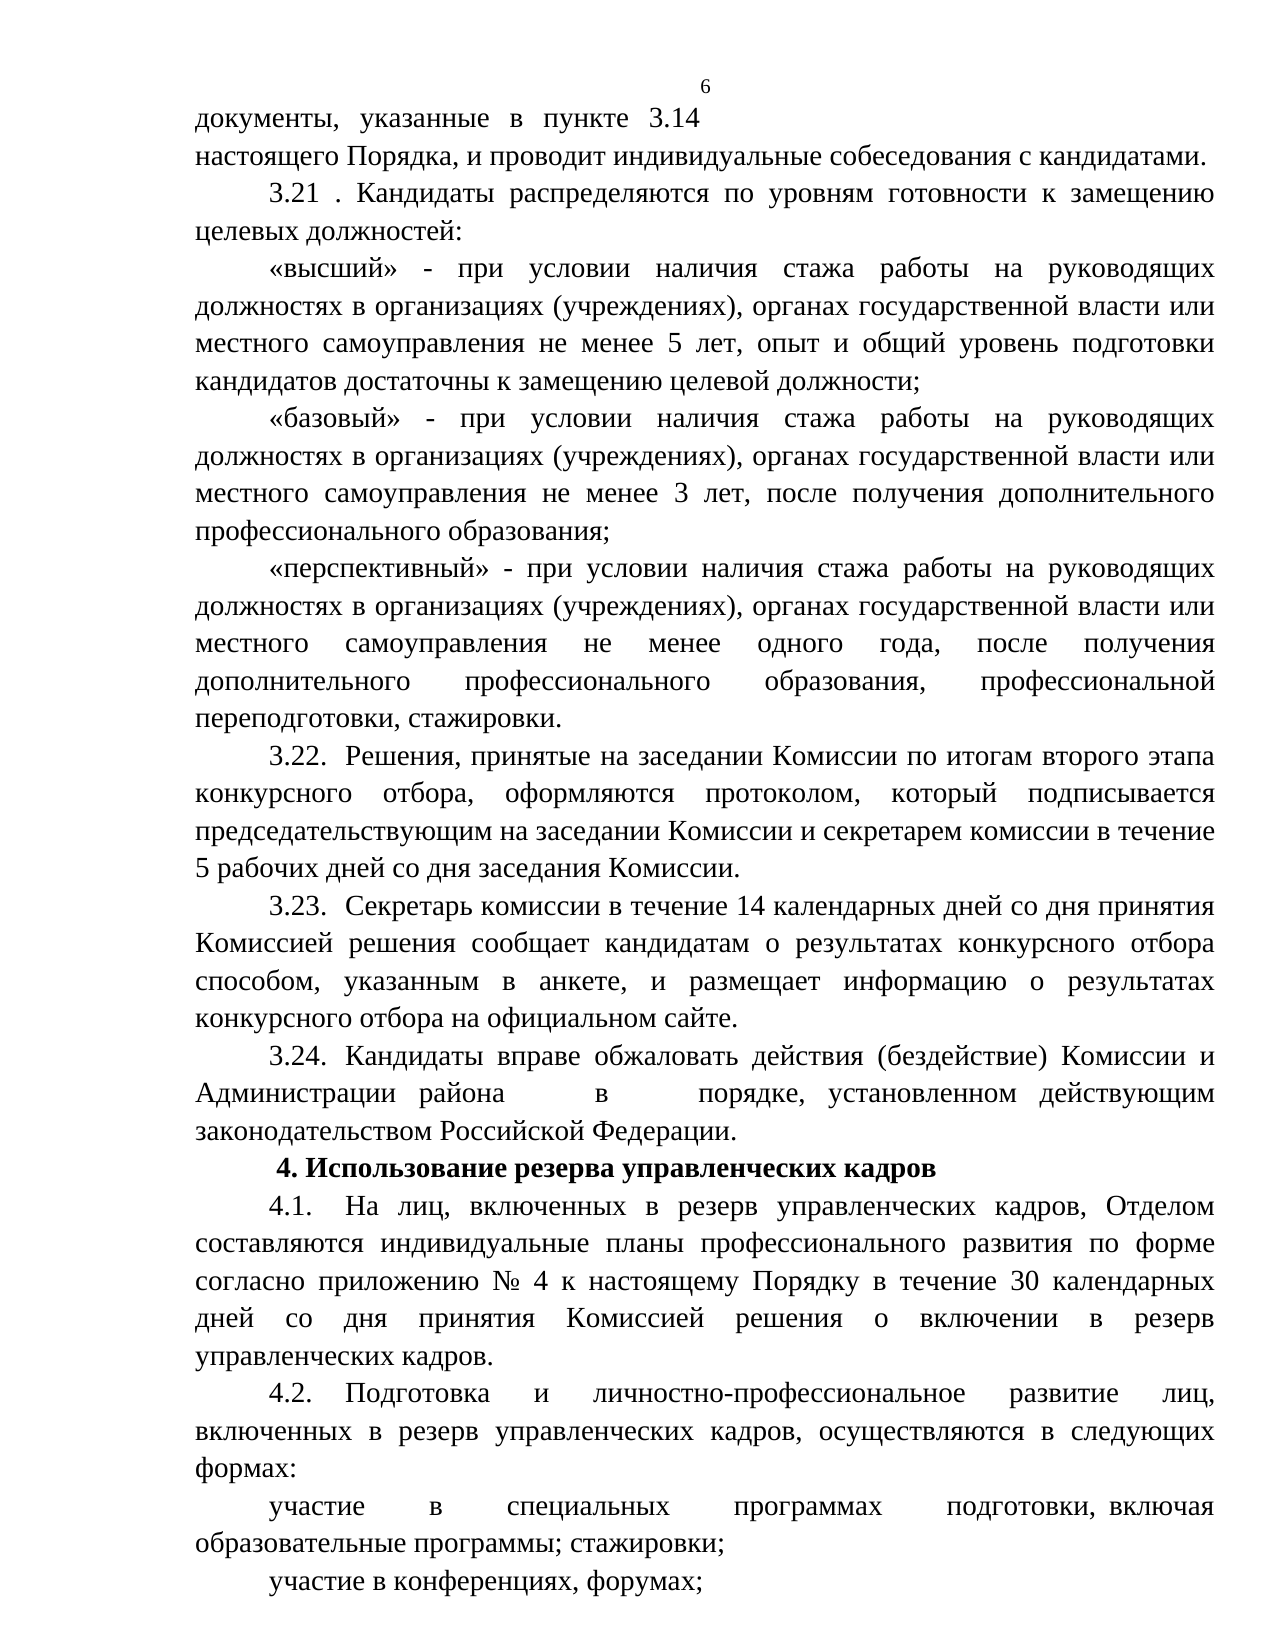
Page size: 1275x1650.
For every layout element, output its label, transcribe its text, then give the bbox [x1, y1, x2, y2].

list Кандидаты вправе обжаловать действия (бездействие) Комиссии и Администрации района в порядке, установленном действующим законодательством Российской Федерации. [195, 1035, 1216, 1148]
text «высший» - при условии наличия стажа работы на руководящих должностях в организациях (учреждениях), органах государственной власти или местного самоуправления не менее 5 лет, опыт и общий уровень подготовки кандидатов достаточны к замещению целевой должности; [195, 248, 1216, 398]
text участие в конференциях, форумах; [195, 1560, 1216, 1598]
text 4. Использование резерва управленческих кадров [195, 1148, 1216, 1185]
list Подготовка и личностно-профессиональное развитие лиц, включенных в резерв управленческих кадров, осуществляются в следующих формах: [195, 1373, 1216, 1485]
list Решения, принятые на заседании Комиссии по итогам второго этапа конкурсного отбора, оформляются протоколом, который подписывается председательствующим на заседании Комиссии и секретарем комиссии в течение 5 рабочих дней со дня заседания Комиссии. [195, 735, 1216, 885]
text 4.1. На лиц, включенных в резерв управленческих кадров, Отделом составляются индивидуальные планы профессионального развития по форме согласно приложению № 4 к настоящему Порядку в течение 30 календарных дней со дня принятия Комиссией решения о включении в резерв управленческих кадров. [195, 1185, 1216, 1373]
text участие в специальных программах подготовки, включая образовательные программы; стажировки; [195, 1485, 1216, 1560]
text «перспективный» - при условии наличия стажа работы на руководящих должностях в организациях (учреждениях), органах государственной власти или местного самоуправления не менее одного года, после получения дополнительного профессионального образования, профессиональной переподготовки, стажировки. [195, 548, 1216, 735]
text «базовый» - при условии наличия стажа работы на руководящих должностях в организациях (учреждениях), органах государственной власти или местного самоуправления не менее 3 лет, после получения дополнительного профессионального образования; [195, 398, 1216, 548]
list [195, 98, 1216, 173]
text 3.21 . Кандидаты распределяются по уровням готовности к замещению целевых должностей: [195, 173, 1216, 248]
list Секретарь комиссии в течение 14 календарных дней со дня принятия Комиссией решения сообщает кандидатам о результатах конкурсного отбора способом, указанным в анкете, и размещает информацию о результатах конкурсного отбора на официальном сайте. [195, 885, 1216, 1035]
